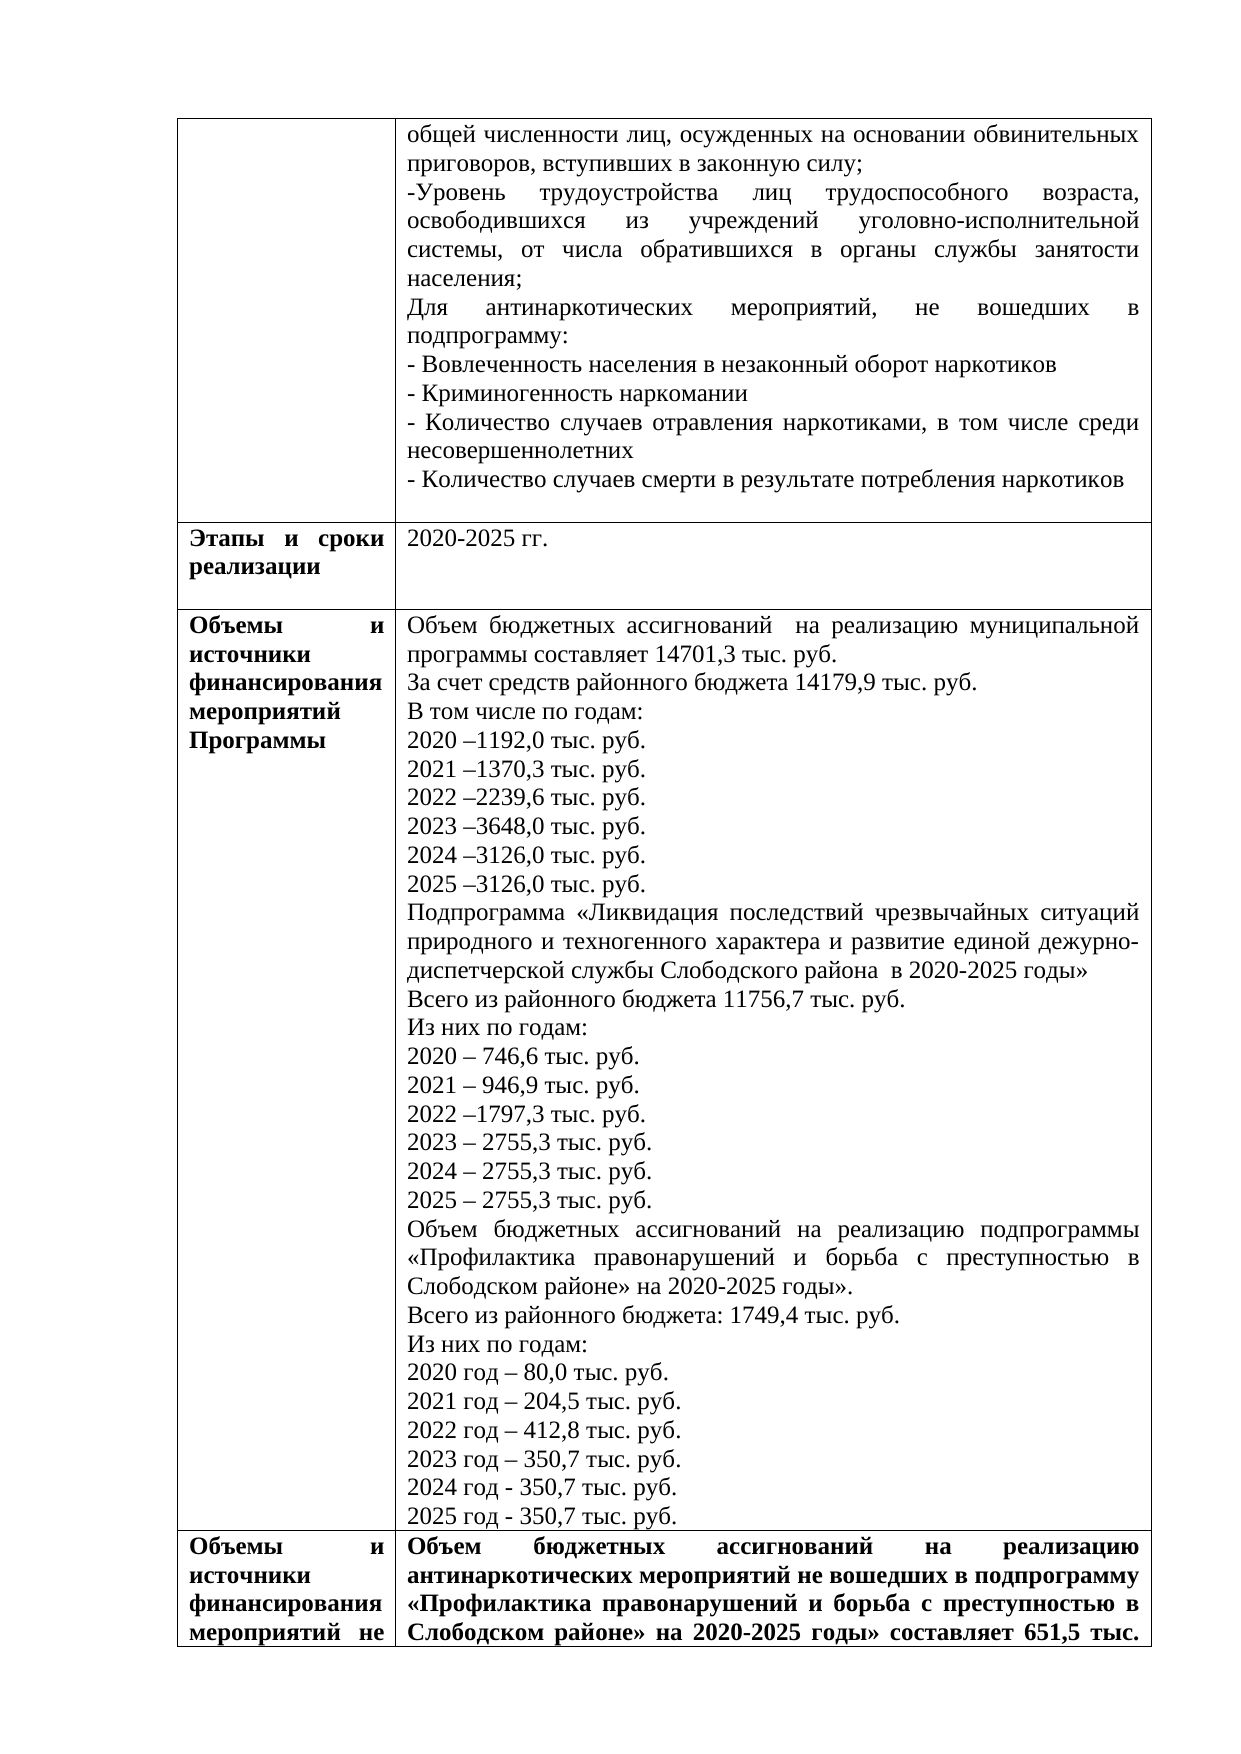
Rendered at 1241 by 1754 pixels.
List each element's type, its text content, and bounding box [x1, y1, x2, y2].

table_cell Объем бюджетных ассигнований на реализацию муниципальной программы составляет 14701,3 тыс. руб. За счет средств районного бюджета 14179,9 тыс. руб. В том числе по годам: 2020 –1192,0 тыс. руб. 2021 –1370,3 тыс. руб. 2022 –2239,6 тыс. руб. 2023 –3648,0 тыс. руб. 2024 –3126,0 тыс. руб. 2025 –3126,0 тыс. руб. Подпрограмма «Ликвидация последствий чрезвычайных ситуаций природного и техногенного характера и развитие единой дежурно-диспетчерской службы Слободского района в 2020-2025 годы» Всего из районного бюджета 11756,7 тыс. руб. Из них по годам: 2020 – 746,6 тыс. руб. 2021 – 946,9 тыс. руб. 2022 –1797,3 тыс. руб. 2023 – 2755,3 тыс. руб. 2024 – 2755,3 тыс. руб. 2025 – 2755,3 тыс. руб. Объем бюджетных ассигнований на реализацию подпрограммы «Профилактика правонарушений и борьба с преступностью в Слободском районе» на 2020-2025 годы». Всего из районного бюджета: 1749,4 тыс. руб. Из них по годам: 2020 год – 80,0 тыс. руб. 2021 год – 204,5 тыс. руб. 2022 год – 412,8 тыс. руб. 2023 год – 350,7 тыс. руб. 2024 год - 350,7 тыс. руб. 2025 год - 350,7 тыс. руб. [396, 610, 1151, 1530]
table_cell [178, 119, 395, 522]
table_cell 2020-2025 гг. [396, 523, 1151, 609]
table_cell Этапы и сроки реализации [178, 523, 395, 609]
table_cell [396, 119, 1151, 522]
table_cell Объемы и источники финансирования мероприятий Программы [178, 610, 395, 1530]
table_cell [396, 1531, 1151, 1646]
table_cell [178, 1531, 395, 1646]
